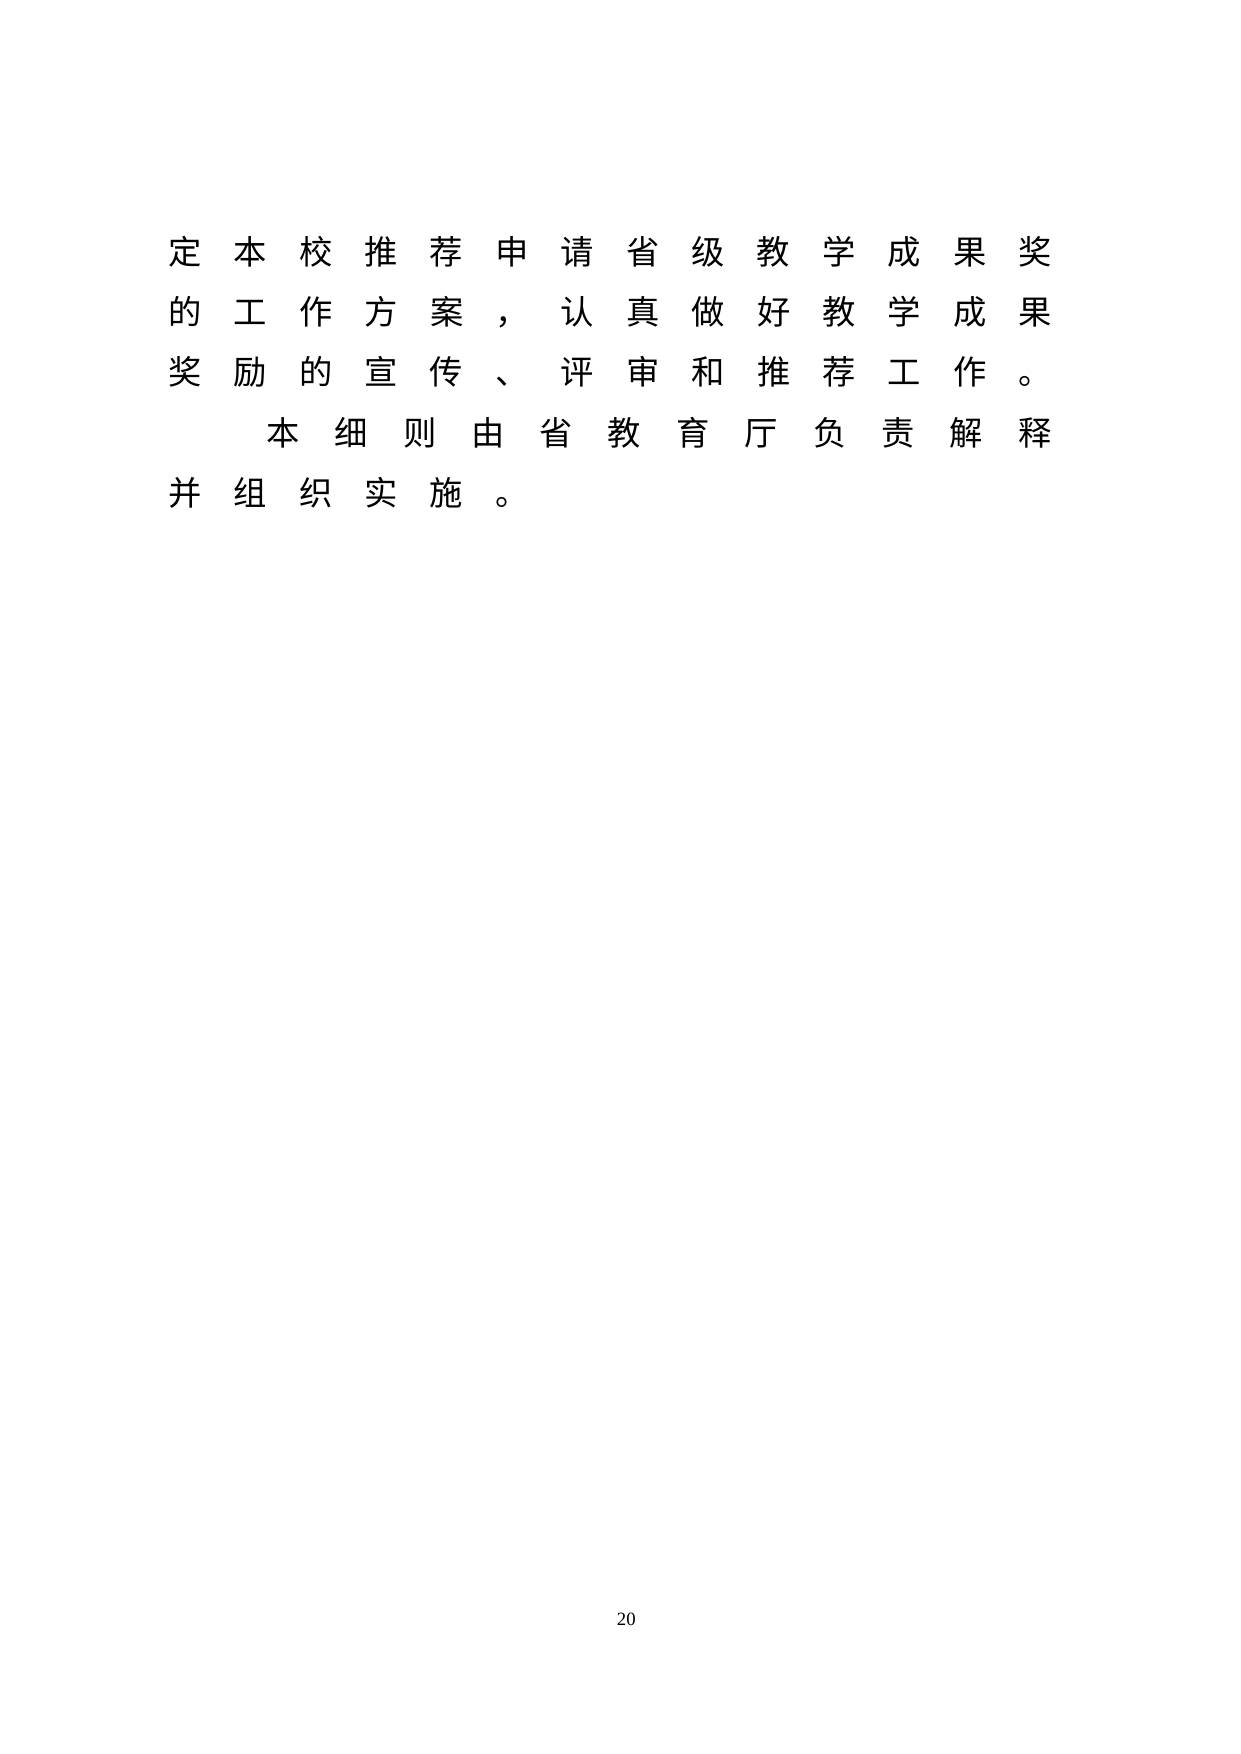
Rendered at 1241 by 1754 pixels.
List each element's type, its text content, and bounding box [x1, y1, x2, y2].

text 本细则由省教育厅负责解释并组织实施。 [168, 400, 1084, 521]
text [168, 219, 1084, 400]
